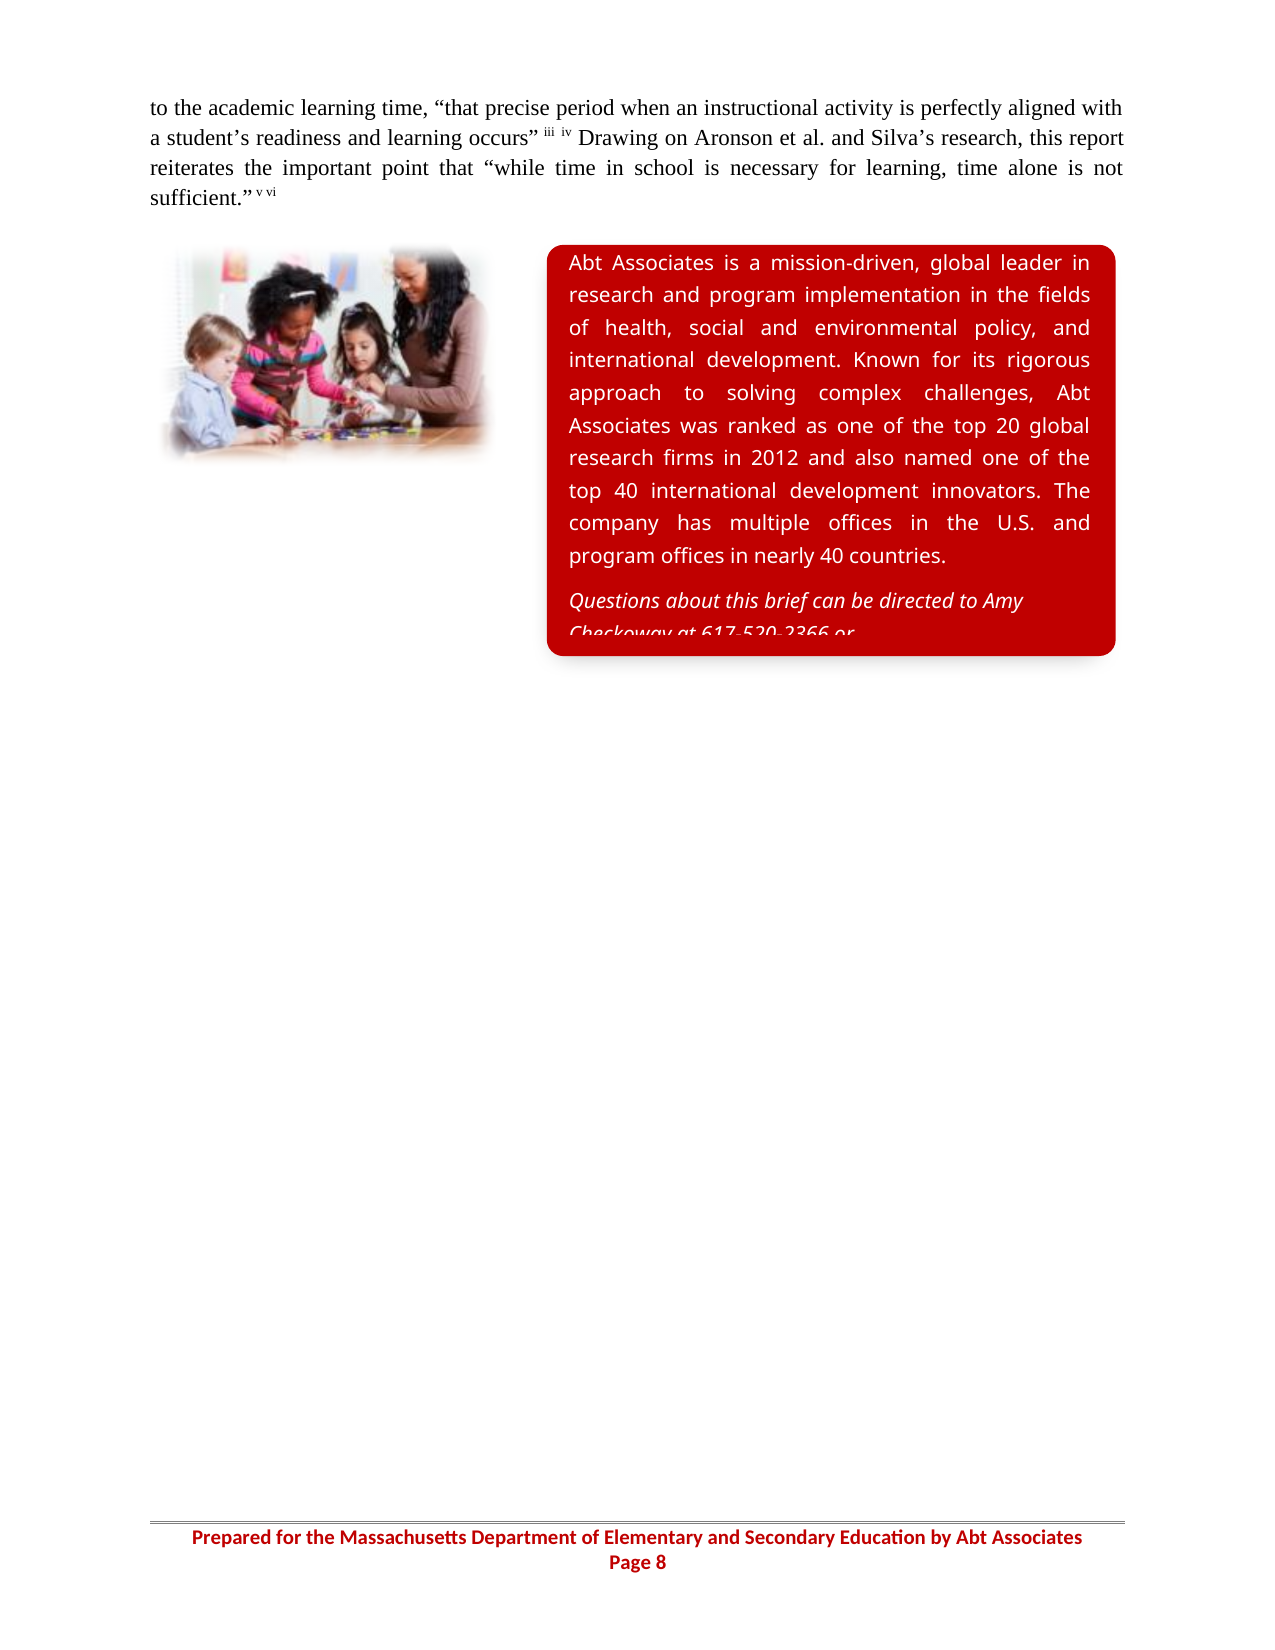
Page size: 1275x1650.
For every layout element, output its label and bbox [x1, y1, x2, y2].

picture [185, 270, 469, 439]
text [150, 94, 1125, 211]
